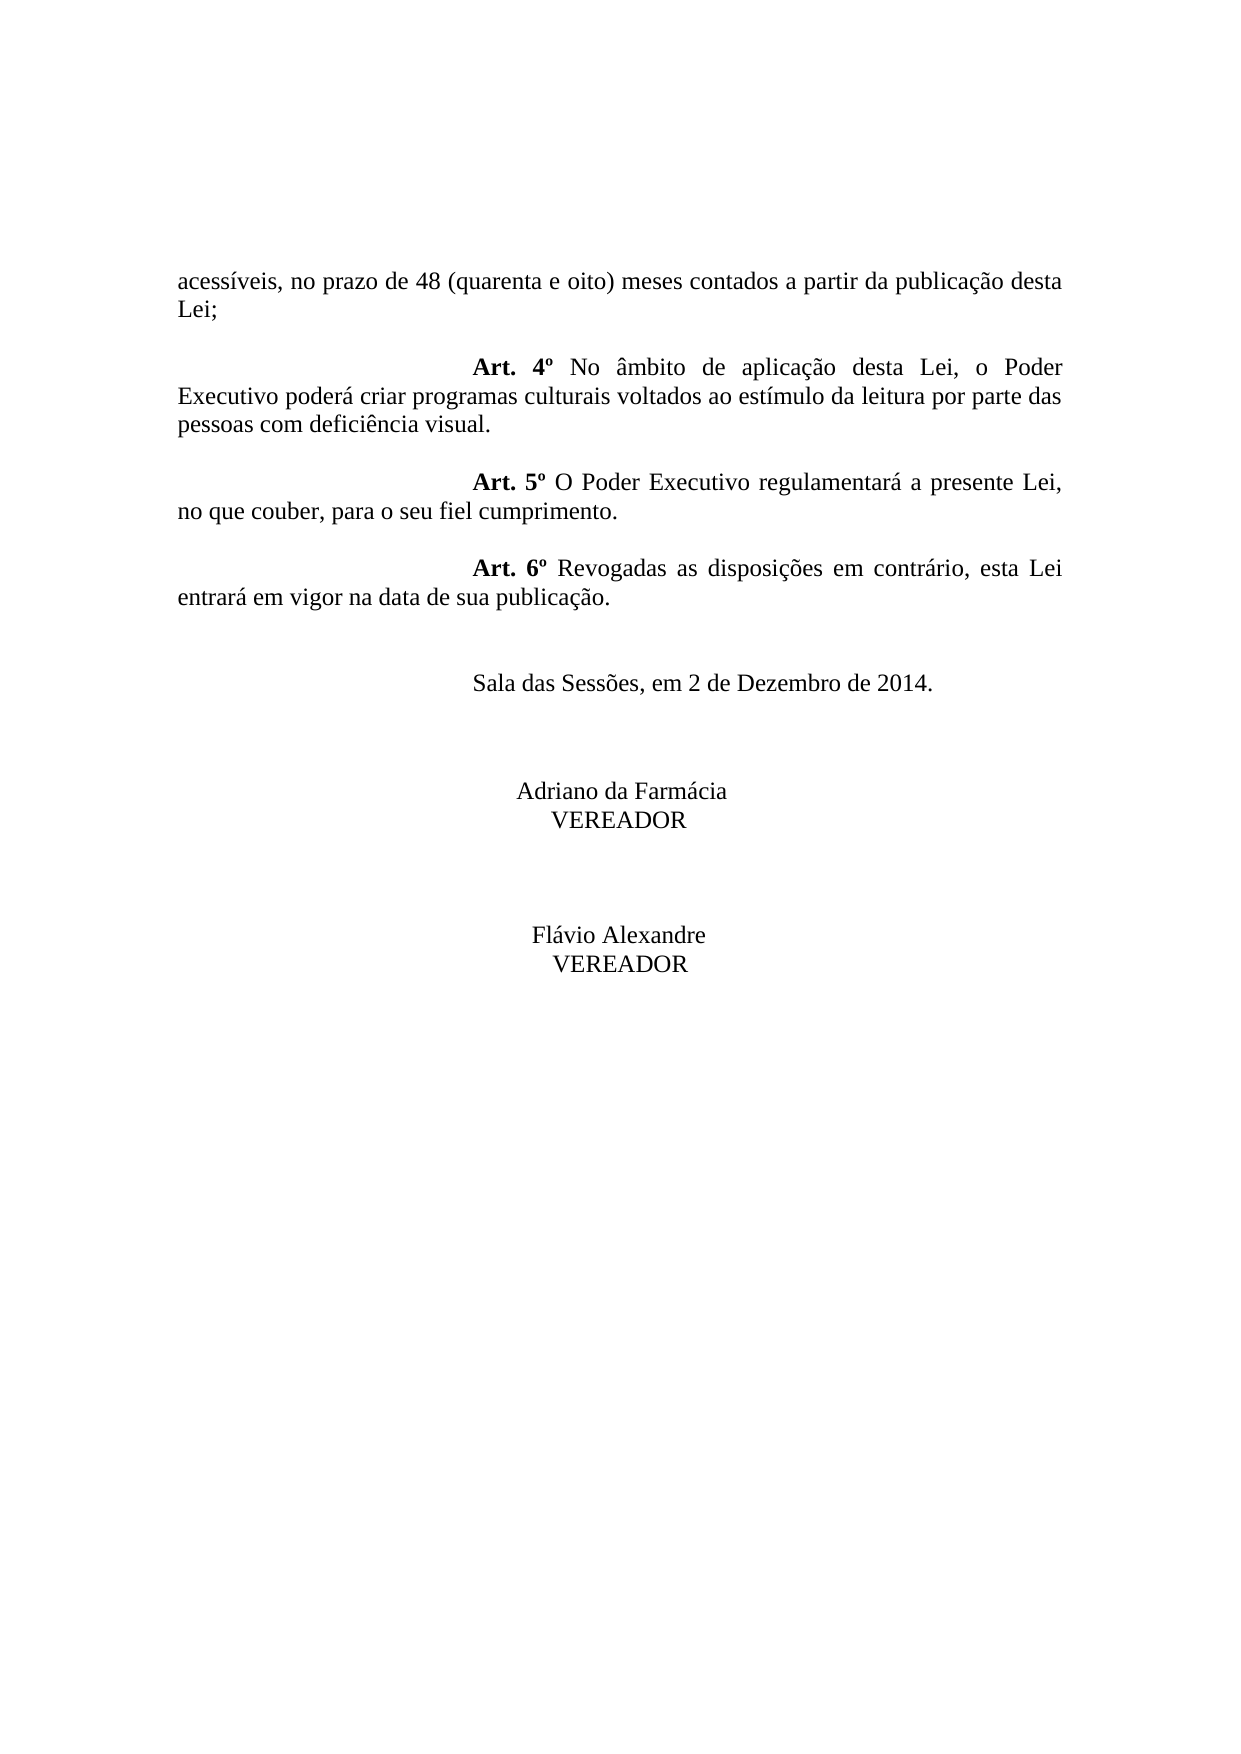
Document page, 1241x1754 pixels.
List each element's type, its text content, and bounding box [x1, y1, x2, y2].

text Sala das Sessões, em 2 de Dezembro de 2014. [177, 668, 1063, 696]
table_cell VEREADOR [170, 805, 1067, 920]
text VEREADOR [177, 949, 1063, 978]
text Art. 4º No âmbito de aplicação desta Lei, o Poder Executivo poderá criar programas culturais voltados ao estímulo da leitura por parte das pessoas com deficiência visual. [177, 352, 1063, 438]
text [177, 266, 1063, 323]
text Art. 6º Revogadas as disposições em contrário, esta Lei entrará em vigor na data de sua publicação. [177, 553, 1063, 611]
table_header Adriano da Farmácia [170, 776, 1067, 805]
table_cell Flávio Alexandre [170, 920, 1067, 949]
text Art. 5º O Poder Executivo regulamentará a presente Lei, no que couber, para o seu fiel cumprimento. [177, 467, 1063, 524]
